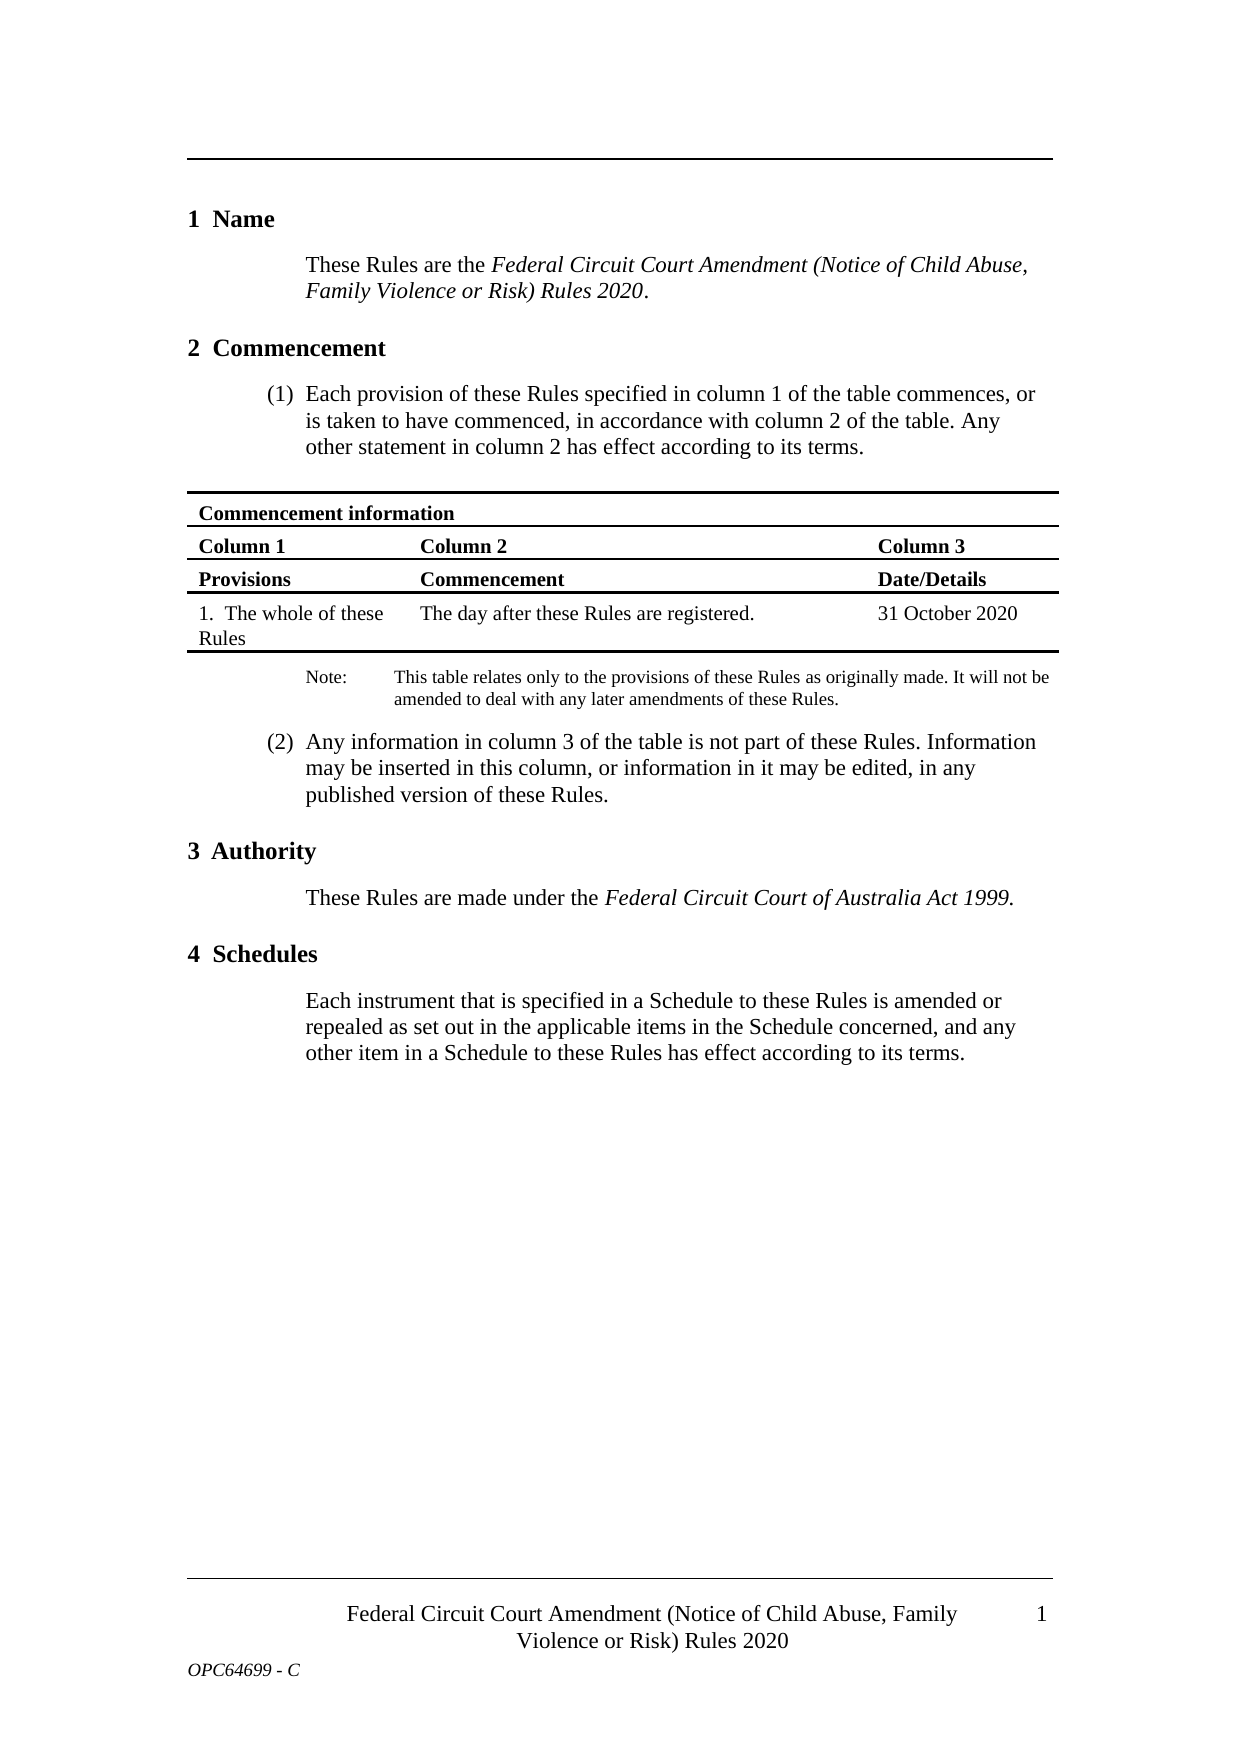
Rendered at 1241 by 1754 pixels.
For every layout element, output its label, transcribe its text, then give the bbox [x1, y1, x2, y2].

text Note: This table relates only to the provisions of these Rules as originally made. It will not be amended to deal with any later amendments of these Rules. [305, 666, 1053, 709]
text These Rules are made under the Federal Circuit Court of Australia Act 1999. [187, 884, 1053, 910]
table_cell The day after these Rules are registered. [409, 594, 866, 650]
text (1) Each provision of these Rules specified in column 1 of the table commences, or is taken to have commenced, in accordance with column 2 of the table. Any other statement in column 2 has effect according to its terms. [187, 381, 1053, 459]
text Each instrument that is specified in a Schedule to these Rules is amended or repealed as set out in the applicable items in the Schedule concerned, and any other item in a Schedule to these Rules has effect according to its terms. [187, 987, 1053, 1066]
table_cell Column 1 [187, 527, 409, 558]
text 3 Authority [187, 836, 1053, 865]
table_cell 31 October 2020 [866, 594, 1058, 650]
table_cell Date/Details [866, 560, 1058, 591]
text (2) Any information in column 3 of the table is not part of these Rules. Information may be inserted in this column, or information in it may be edited, in any published version of these Rules. [187, 728, 1053, 807]
table_cell 1. The whole of these Rules [187, 594, 409, 650]
table_cell Commencement [409, 560, 866, 591]
table_header Commencement information [187, 494, 1058, 525]
text These Rules are the Federal Circuit Court Amendment (Notice of Child Abuse, Family Violence or Risk) Rules 2020. [187, 251, 1053, 304]
text 2 Commencement [187, 333, 1053, 362]
text 1 Name [187, 204, 1053, 232]
table_cell Provisions [187, 560, 409, 591]
table_cell Column 3 [866, 527, 1058, 558]
table_cell Column 2 [409, 527, 866, 558]
text 4 Schedules [187, 939, 1053, 968]
